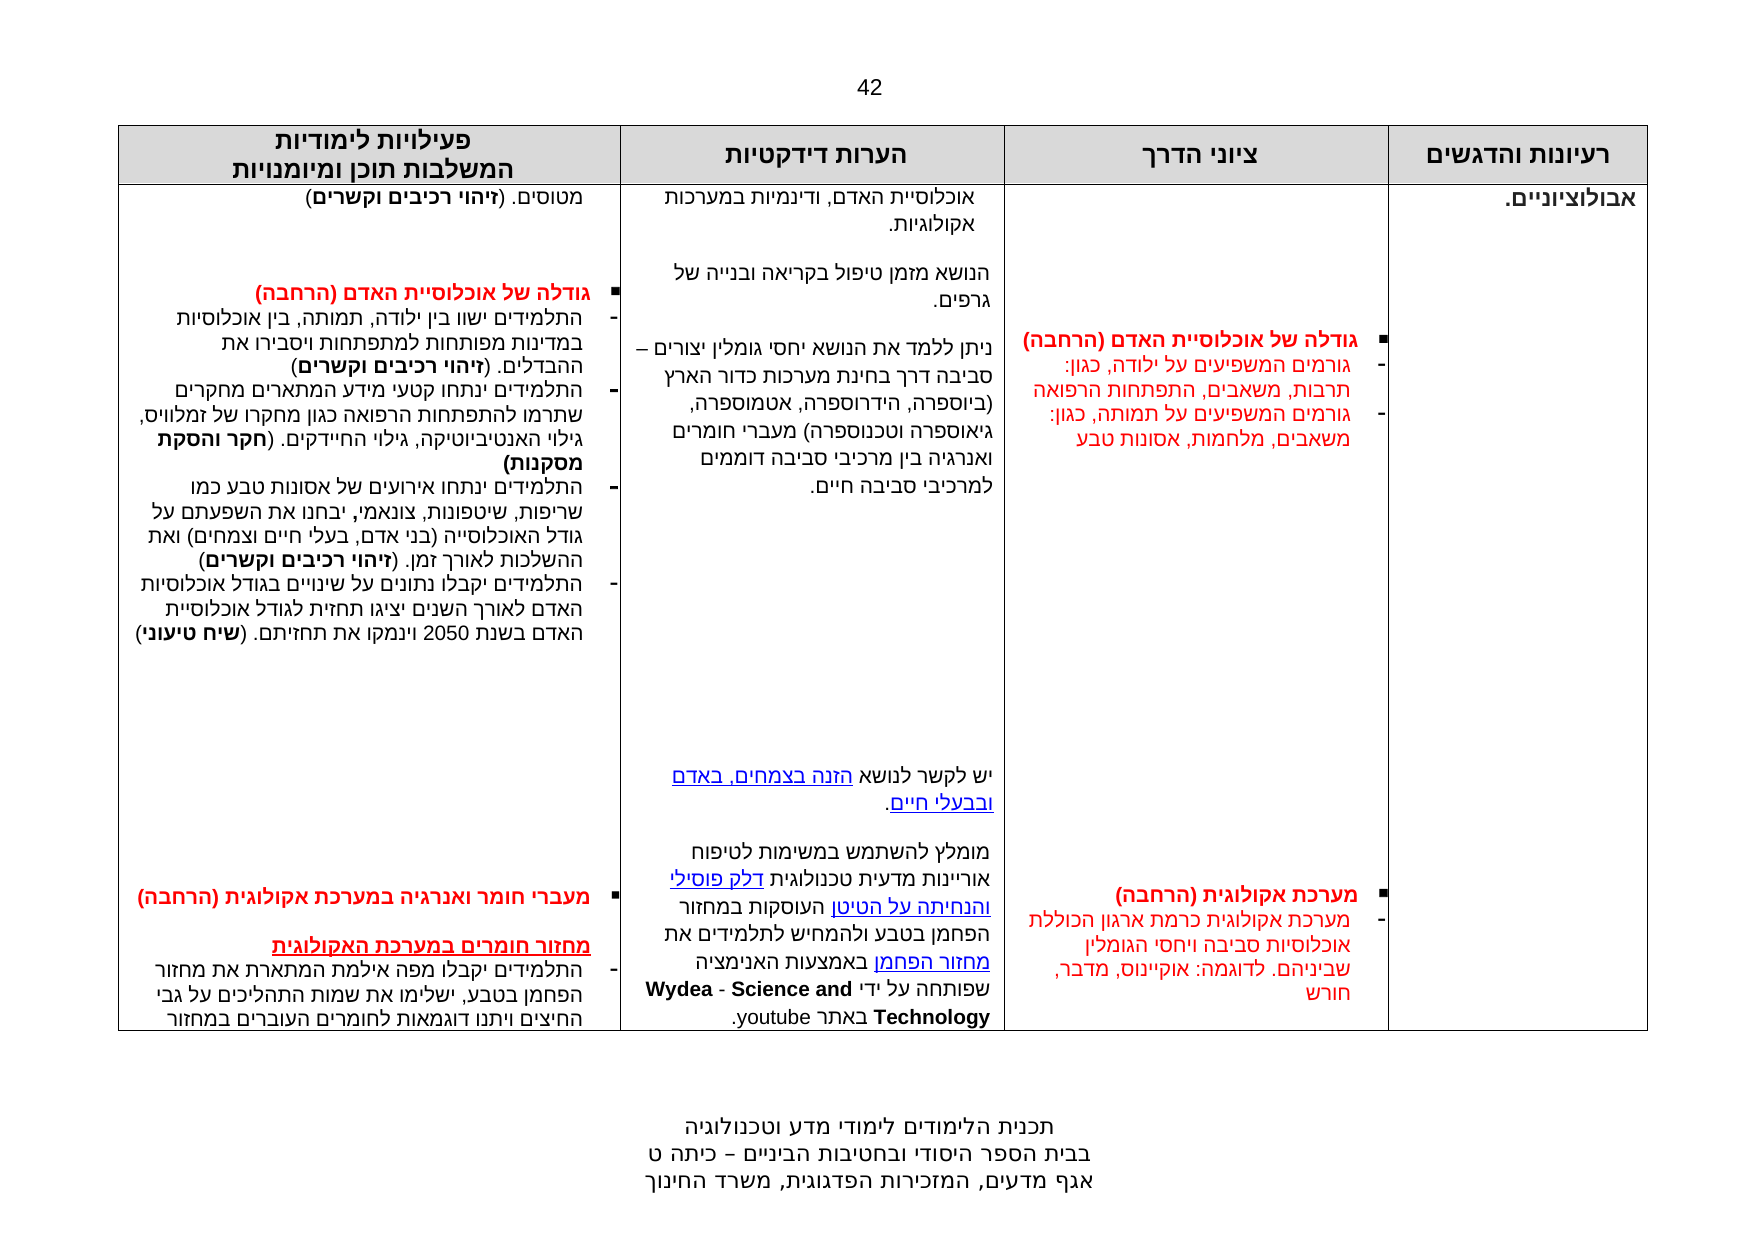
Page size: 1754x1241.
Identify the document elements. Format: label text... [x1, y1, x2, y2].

table_header הערות דידקטיות [621, 126, 1004, 183]
table_header פעילויות לימודיות המשלבות תוכן ומיומנויות [119, 126, 620, 183]
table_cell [1005, 185, 1388, 1030]
table_header ציוני הדרך [1005, 126, 1388, 183]
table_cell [621, 185, 1004, 1030]
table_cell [119, 185, 620, 1030]
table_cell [1389, 185, 1647, 1030]
table_header רעיונות והדגשים [1389, 126, 1647, 183]
